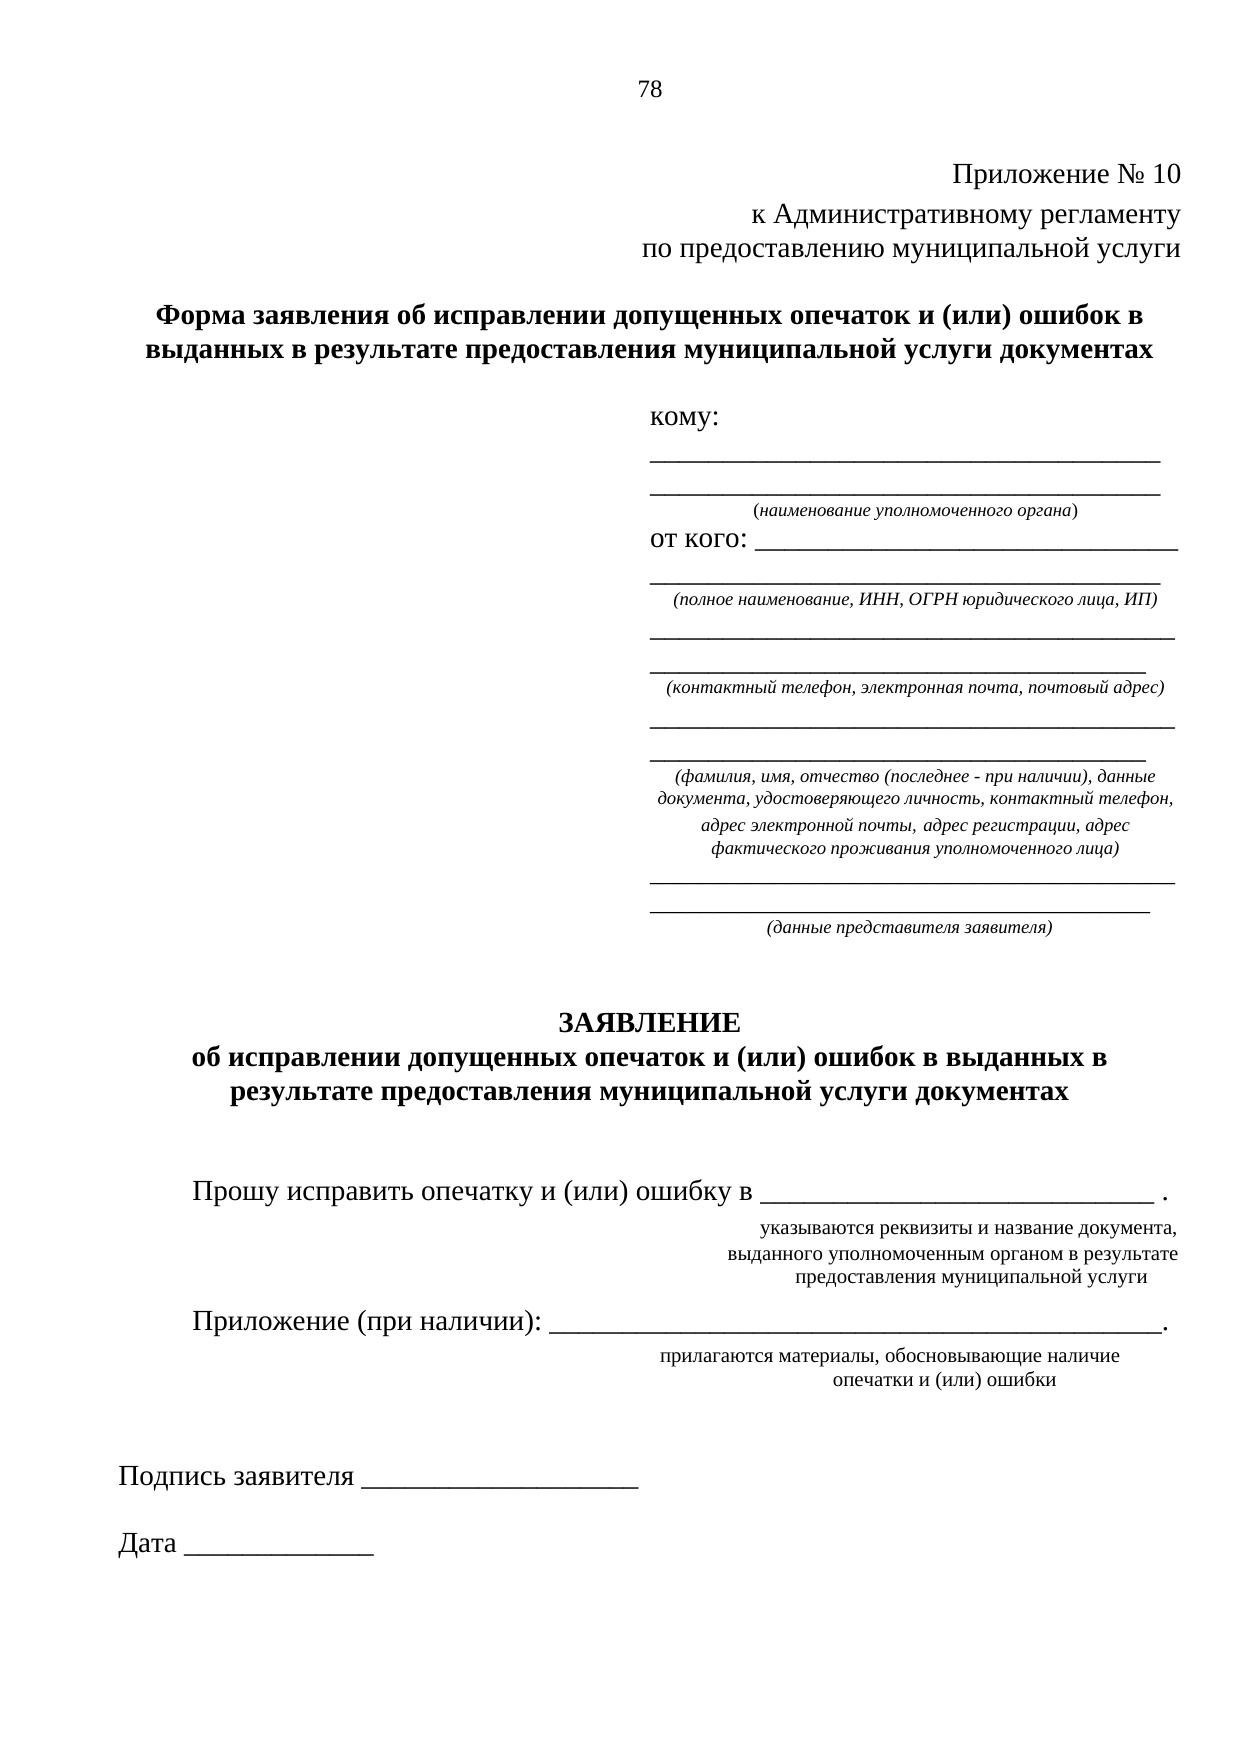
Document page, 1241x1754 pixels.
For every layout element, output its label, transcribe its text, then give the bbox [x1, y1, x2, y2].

text Приложение (при наличии): __________________________________________. [118, 1303, 1181, 1336]
text от кого: _____________________________ [650, 521, 1181, 554]
text кому: ___________________________________ [650, 398, 1181, 466]
text ______________________________________________________________________ [650, 609, 1181, 676]
text по предоставлению муниципальной услуги [118, 230, 1181, 263]
text Прошу исправить опечатку и (или) ошибку в ___________________________ . указываются реквизиты и название документа, [118, 1173, 1181, 1240]
text Дата _____________ [118, 1525, 1181, 1558]
text ___________________________________ [650, 466, 1181, 499]
text ______________________________________________________________________ [650, 698, 1181, 765]
text прилагаются материалы, обосновывающие наличие [118, 1343, 1181, 1367]
text ЗАЯВЛЕНИЕ об исправлении допущенных опечаток и (или) ошибок в выданных в результате предоставления муниципальной услуги документах [118, 1006, 1181, 1106]
text (фамилия, имя, отчество (последнее - при наличии), данные документа, удостоверяющего личность, контактный телефон, адрес электронной почты, адрес регистрации, адрес фактического проживания уполномоченного лица) [650, 765, 1181, 858]
text __________________________________________________________________________________ [650, 858, 1181, 916]
text Форма заявления об исправлении допущенных опечаток и (или) ошибок в выданных в результате предоставления муниципальной услуги документах [118, 297, 1181, 364]
text ___________________________________ [650, 554, 1181, 588]
text предоставления муниципальной услуги [118, 1264, 1181, 1288]
text выданного уполномоченным органом в результате [118, 1240, 1181, 1264]
text опечатки и (или) ошибки [118, 1367, 1181, 1391]
text (наименование уполномоченного органа) [650, 499, 1181, 521]
text к Административному регламенту [118, 196, 1181, 230]
text (данные представителя заявителя) [650, 916, 1181, 937]
text (полное наименование, ИНН, ОГРН юридического лица, ИП) [650, 588, 1181, 609]
text Приложение № 10 [118, 156, 1181, 190]
text (контактный телефон, электронная почта, почтовый адрес) [650, 676, 1181, 698]
text Подпись заявителя ___________________ [118, 1458, 1181, 1491]
